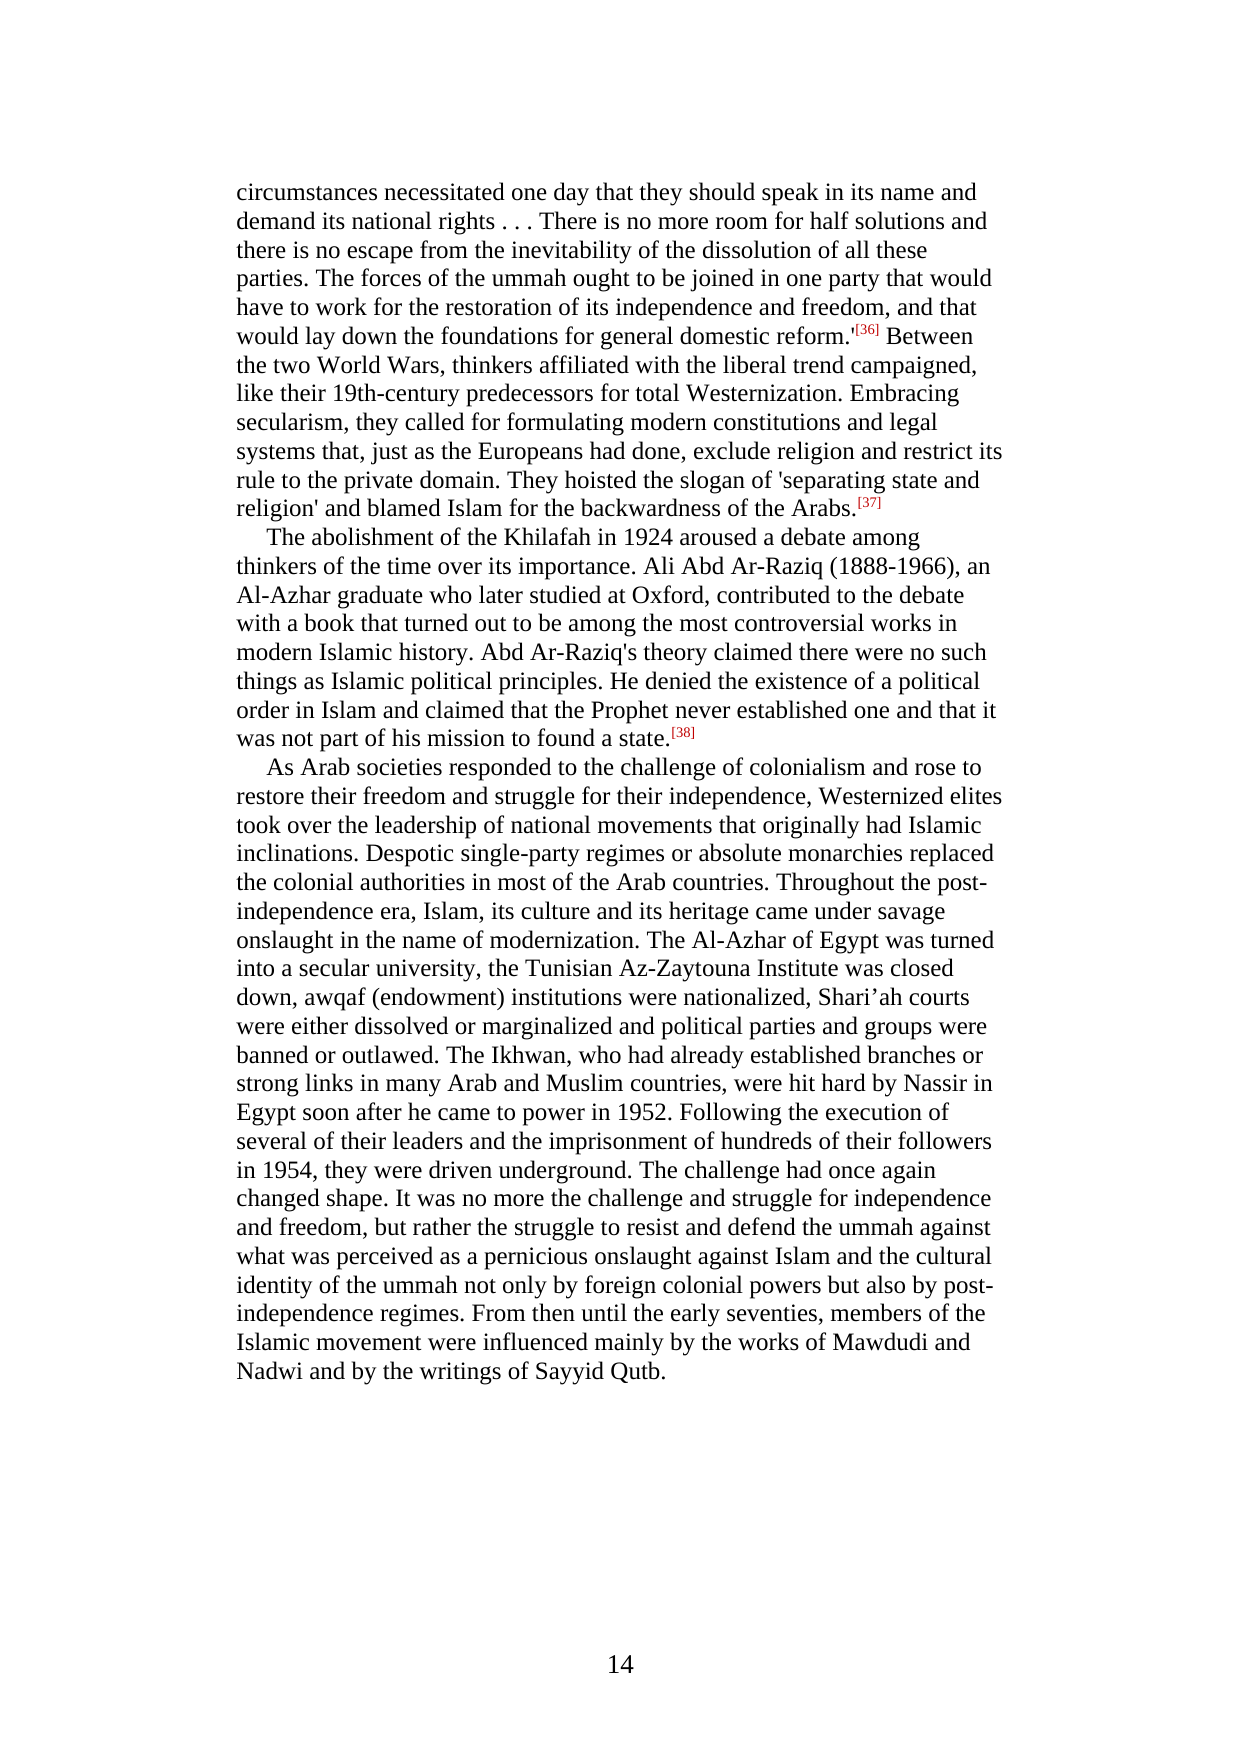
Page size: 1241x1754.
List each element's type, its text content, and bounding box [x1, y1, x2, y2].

text As Arab societies responded to the challenge of colonialism and rose to restore their freedom and struggle for their independence, Westernized elites took over the leadership of national movements that originally had Islamic inclinations. Despotic single-party regimes or absolute monarchies replaced the colonial authorities in most of the Arab countries. Throughout the post-independence era, Islam, its culture and its heritage came under savage onslaught in the name of modernization. The Al-Azhar of Egypt was turned into a secular university, the Tunisian Az-Zaytouna Institute was closed down, awqaf (endowment) institutions were nationalized, Shari’ah courts were either dissolved or marginalized and political parties and groups were banned or outlawed. The Ikhwan, who had already established branches or strong links in many Arab and Muslim countries, were hit hard by Nassir in Egypt soon after he came to power in 1952. Following the execution of several of their leaders and the imprisonment of hundreds of their followers in 1954, they were driven underground. The challenge had once again changed shape. It was no more the challenge and struggle for independence and freedom, but rather the struggle to resist and defend the ummah against what was perceived as a pernicious onslaught against Islam and the cultural identity of the ummah not only by foreign colonial powers but also by post-independence regimes. From then until the early seventies, members of the Islamic movement were influenced mainly by the works of Mawdudi and Nadwi and by the writings of Sayyid Qutb. [236, 752, 1004, 1385]
text The abolishment of the Khilafah in 1924 aroused a debate among thinkers of the time over its importance. Ali Abd Ar-Raziq (1888-1966), an Al-Azhar graduate who later studied at Oxford, contributed to the debate with a book that turned out to be among the most controversial works in modern Islamic history. Abd Ar-Raziq's theory claimed there were no such things as Islamic political principles. He denied the existence of a political order in Islam and claimed that the Prophet never established one and that it was not part of his mission to found a state.[38] [236, 522, 1004, 752]
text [236, 177, 1004, 522]
